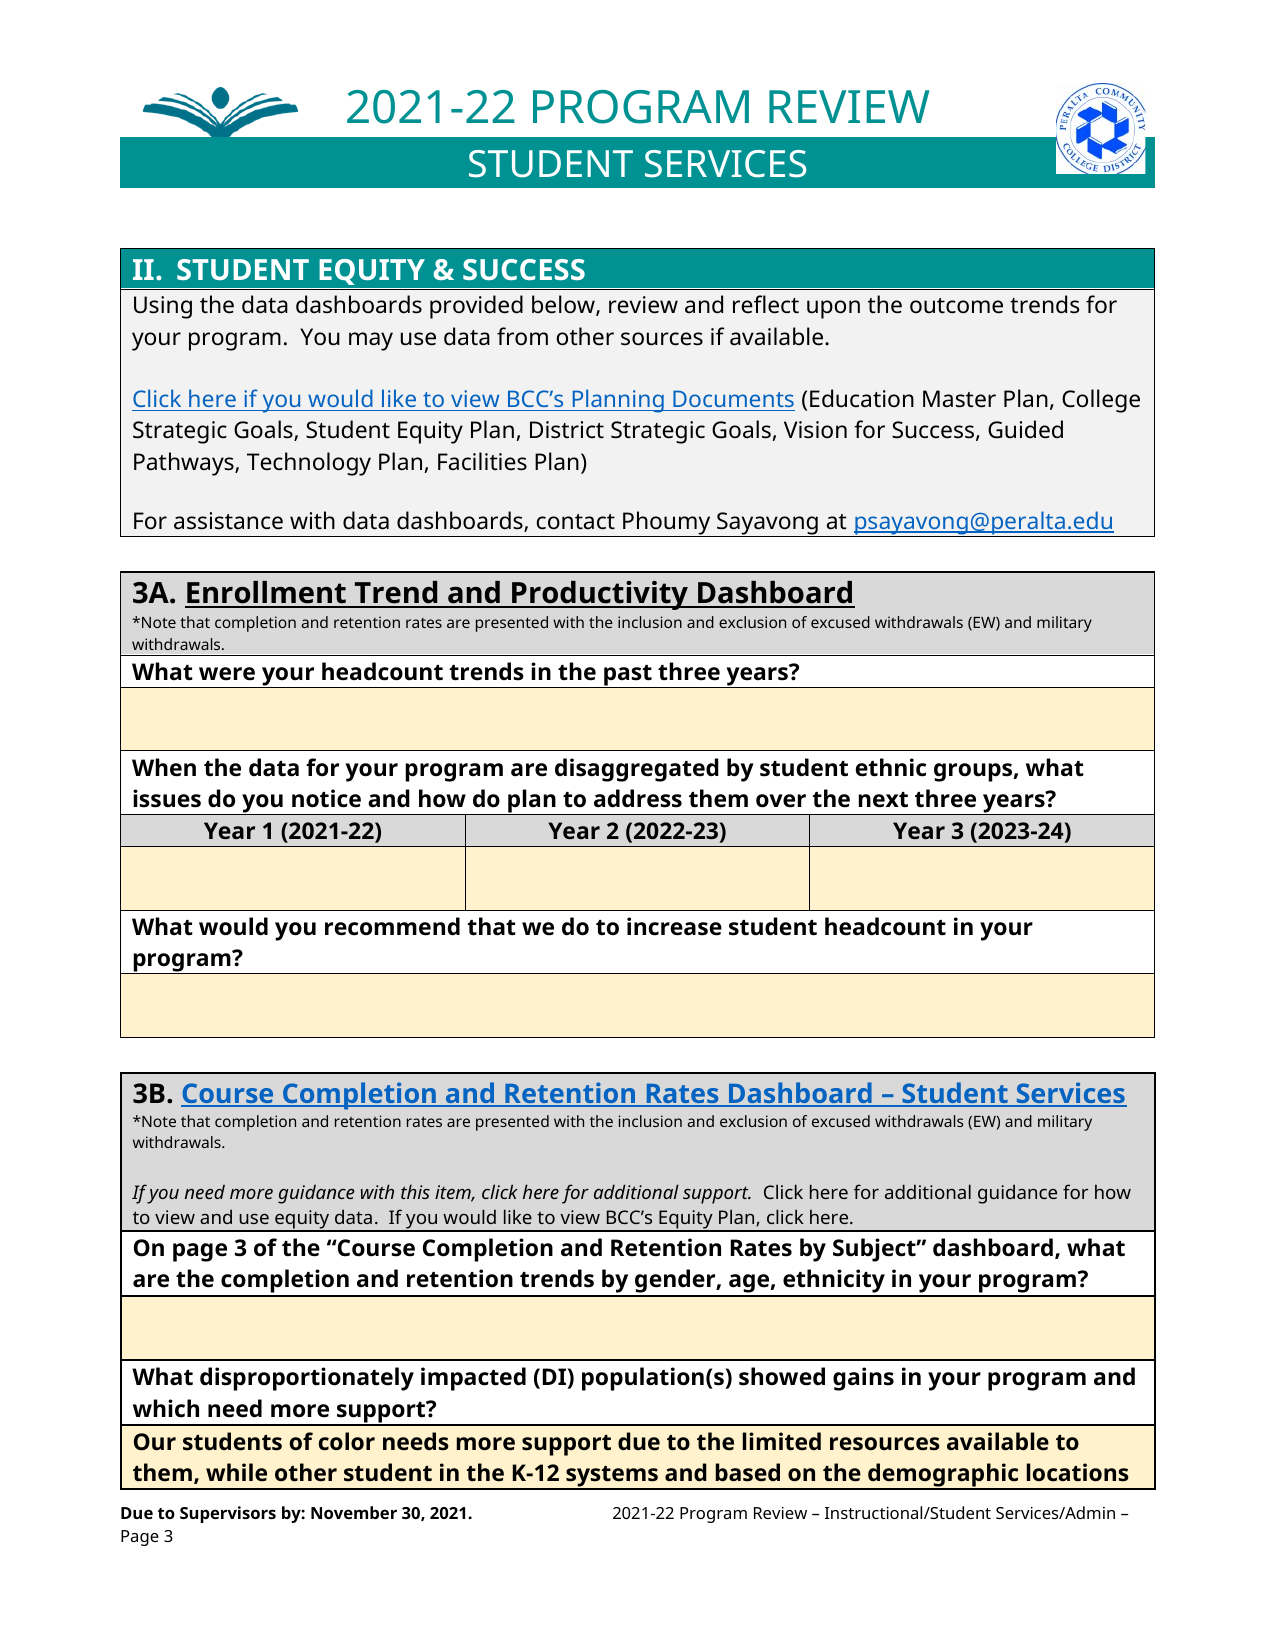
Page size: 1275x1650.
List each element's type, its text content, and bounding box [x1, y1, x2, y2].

table_header II. STUDENT EQUITY & SUCCESS [121, 249, 1154, 288]
table_cell [810, 847, 1154, 910]
table_cell [121, 847, 465, 910]
table_cell What disproportionately impacted (DI) population(s) showed gains in your program and which need more support? [122, 1361, 1154, 1424]
table_cell [121, 688, 1154, 750]
table_header 3B. Course Completion and Retention Rates Dashboard – Student Services *Note that completion and retention rates are presented with the inclusion and exclusion of excused withdrawals (EW) and military withdrawals. If you need more guidance with this item, click here for additional support. Click here for additional guidance for how to view and use equity data. If you would like to view BCC’s Equity Plan, click here. [122, 1074, 1154, 1230]
table_cell What were your headcount trends in the past three years? [121, 656, 1154, 687]
table_cell Year 3 (2023-24) [810, 815, 1154, 846]
table_cell [466, 847, 809, 910]
table_cell [122, 1297, 1154, 1359]
table_cell Year 1 (2021-22) [121, 815, 465, 846]
table_cell Using the data dashboards provided below, review and reflect upon the outcome trends for your program. You may use data from other sources if available. Click here if you would like to view BCC’s Planning Documents (Education Master Plan, College Strategic Goals, Student Equity Plan, District Strategic Goals, Vision for Success, Guided Pathways, Technology Plan, Facilities Plan) For assistance with data dashboards, contact Phoumy Sayavong at psayavong@peralta.edu [121, 290, 1154, 536]
picture [122, 87, 319, 137]
picture [1056, 83, 1146, 174]
table_cell What would you recommend that we do to increase student headcount in your program? [121, 911, 1154, 973]
table_cell When the data for your program are disaggregated by student ethnic groups, what issues do you notice and how do plan to address them over the next three years? [121, 751, 1154, 814]
table_cell Year 2 (2022-23) [466, 815, 809, 846]
table_header 3A. Enrollment Trend and Productivity Dashboard *Note that completion and retention rates are presented with the inclusion and exclusion of excused withdrawals (EW) and military withdrawals. [121, 573, 1154, 654]
table_cell On page 3 of the “Course Completion and Retention Rates by Subject” dashboard, what are the completion and retention trends by gender, age, ethnicity in your program? [122, 1232, 1154, 1294]
table_cell [121, 974, 1154, 1037]
